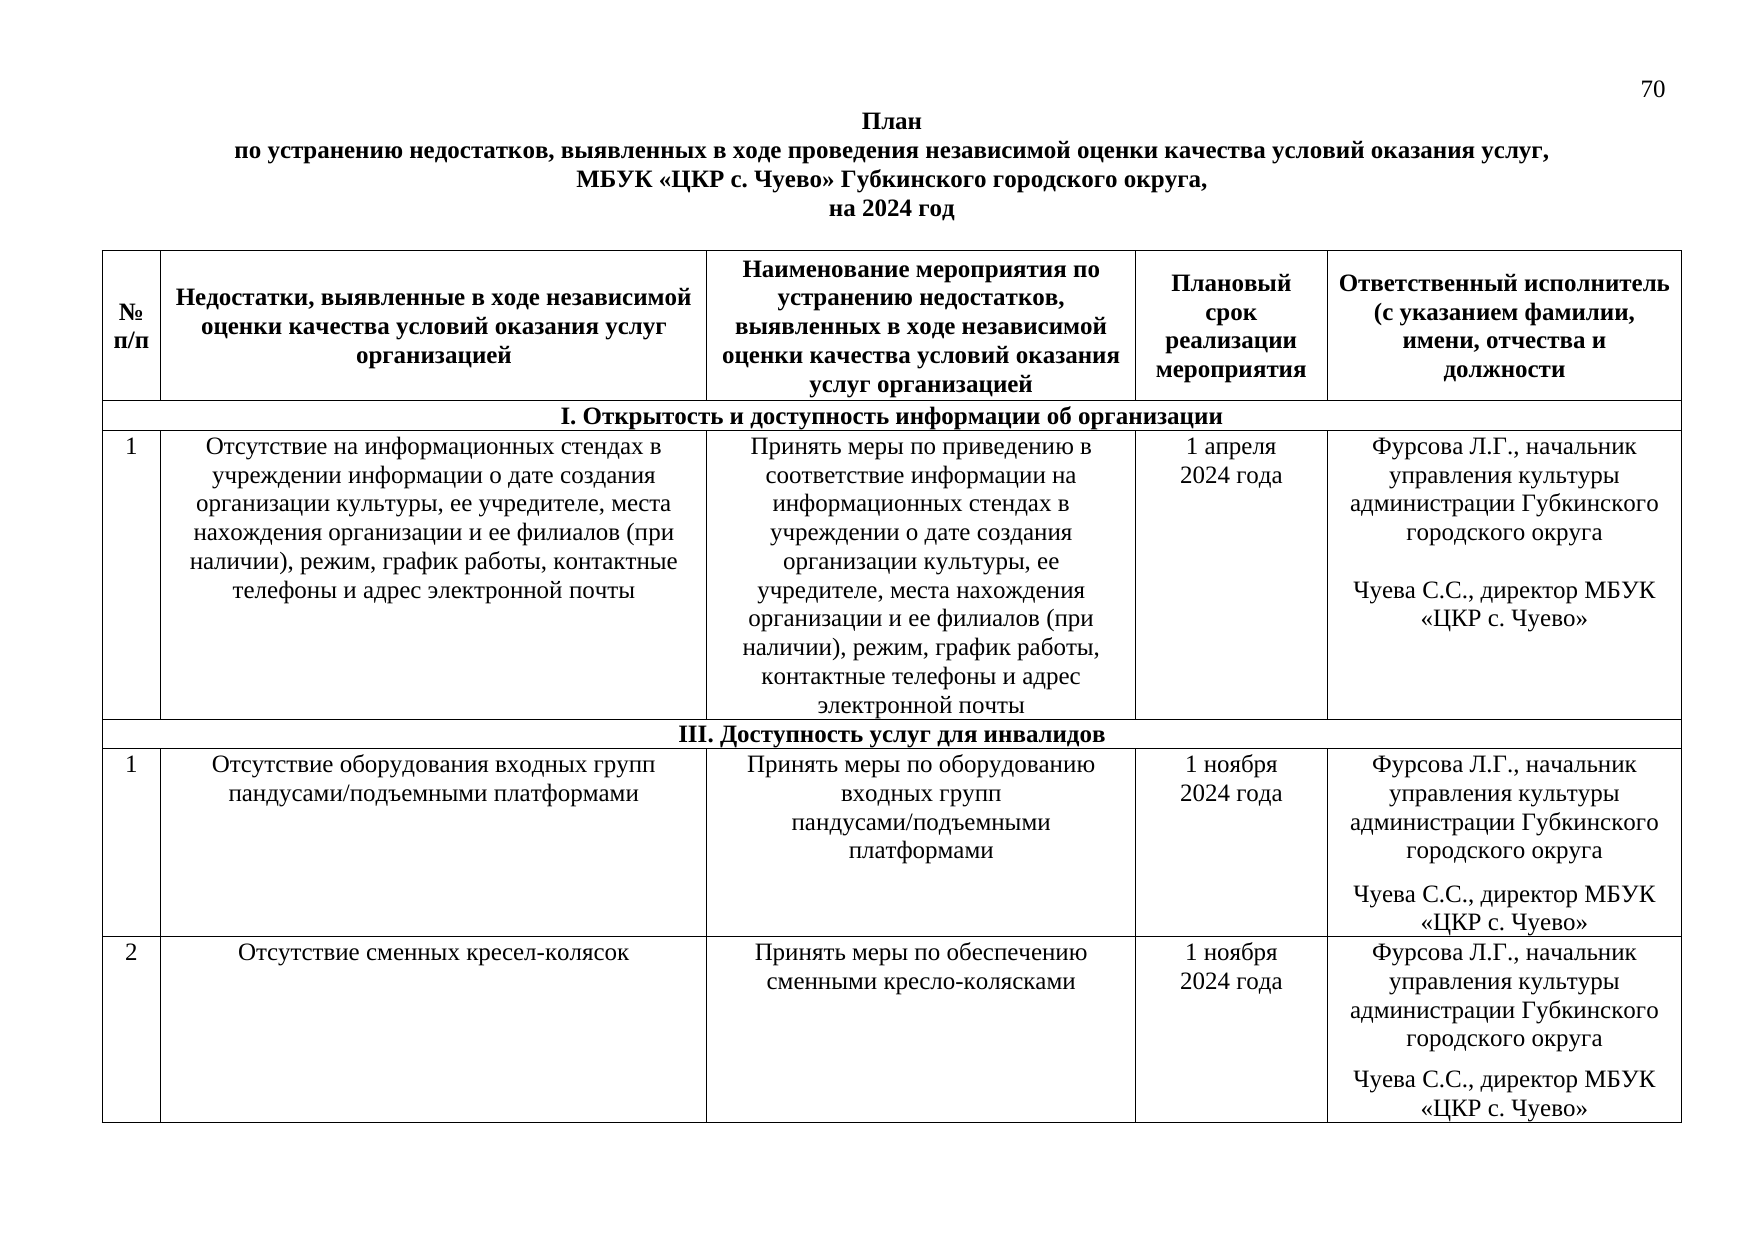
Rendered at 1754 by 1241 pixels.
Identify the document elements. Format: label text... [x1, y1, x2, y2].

table_cell Отсутствие оборудования входных групп пандусами/подъемными платформами [161, 749, 706, 936]
table_cell 1 ноября 2024 года [1136, 937, 1327, 1122]
table_cell Фурсова Л.Г., начальник управления культуры администрации Губкинского городского округа Чуева С.C., директор МБУК «ЦКР с. Чуево» [1328, 431, 1681, 718]
table_cell Фурсова Л.Г., начальник управления культуры администрации Губкинского городского округа Чуева С.C., директор МБУК «ЦКР с. Чуево» [1328, 749, 1681, 936]
text на 2024 год [118, 193, 1665, 221]
table_cell 1 апреля 2024 года [1136, 431, 1327, 718]
table_header Недостатки, выявленные в ходе независимой оценки качества условий оказания услуг организацией [161, 251, 706, 400]
table_cell Принять меры по оборудованию входных групп пандусами/подъемными платформами [707, 749, 1135, 936]
table_cell III. Доступность услуг для инвалидов [103, 720, 1681, 748]
table_header № п/п [103, 251, 160, 400]
table_cell 1 [103, 749, 160, 936]
table_cell I. Открытость и доступность информации об организации [103, 401, 1681, 430]
table_cell 1 ноября 2024 года [1136, 749, 1327, 936]
table_header Наименование мероприятия по устранению недостатков, выявленных в ходе независимой оценки качества условий оказания услуг организацией [707, 251, 1135, 400]
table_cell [1328, 937, 1681, 1122]
table_cell Отсутствие на информационных стендах в учреждении информации о дате создания организации культуры, ее учредителе, места нахождения организации и ее филиалов (при наличии), режим, график работы, контактные телефоны и адрес электронной почты [161, 431, 706, 718]
text по устранению недостатков, выявленных в ходе проведения независимой оценки качества условий оказания услуг, [118, 135, 1665, 164]
table_cell 1 [103, 431, 160, 718]
text План [118, 106, 1665, 135]
table_cell Принять меры по приведению в соответствие информации на информационных стендах в учреждении о дате создания организации культуры, ее учредителе, места нахождения организации и ее филиалов (при наличии), режим, график работы, контактные телефоны и адрес электронной почты [707, 431, 1135, 718]
table_header Ответственный исполнитель (с указанием фамилии, имени, отчества и должности [1328, 251, 1681, 400]
table_cell Принять меры по обеспечению сменными кресло-колясками [707, 937, 1135, 1122]
table_cell Отсутствие сменных кресел-колясок [161, 937, 706, 1122]
table_header Плановый срок реализации мероприятия [1136, 251, 1327, 400]
table_cell 2 [103, 937, 160, 1122]
text МБУК «ЦКР с. Чуево» Губкинского городского округа, [118, 164, 1665, 193]
